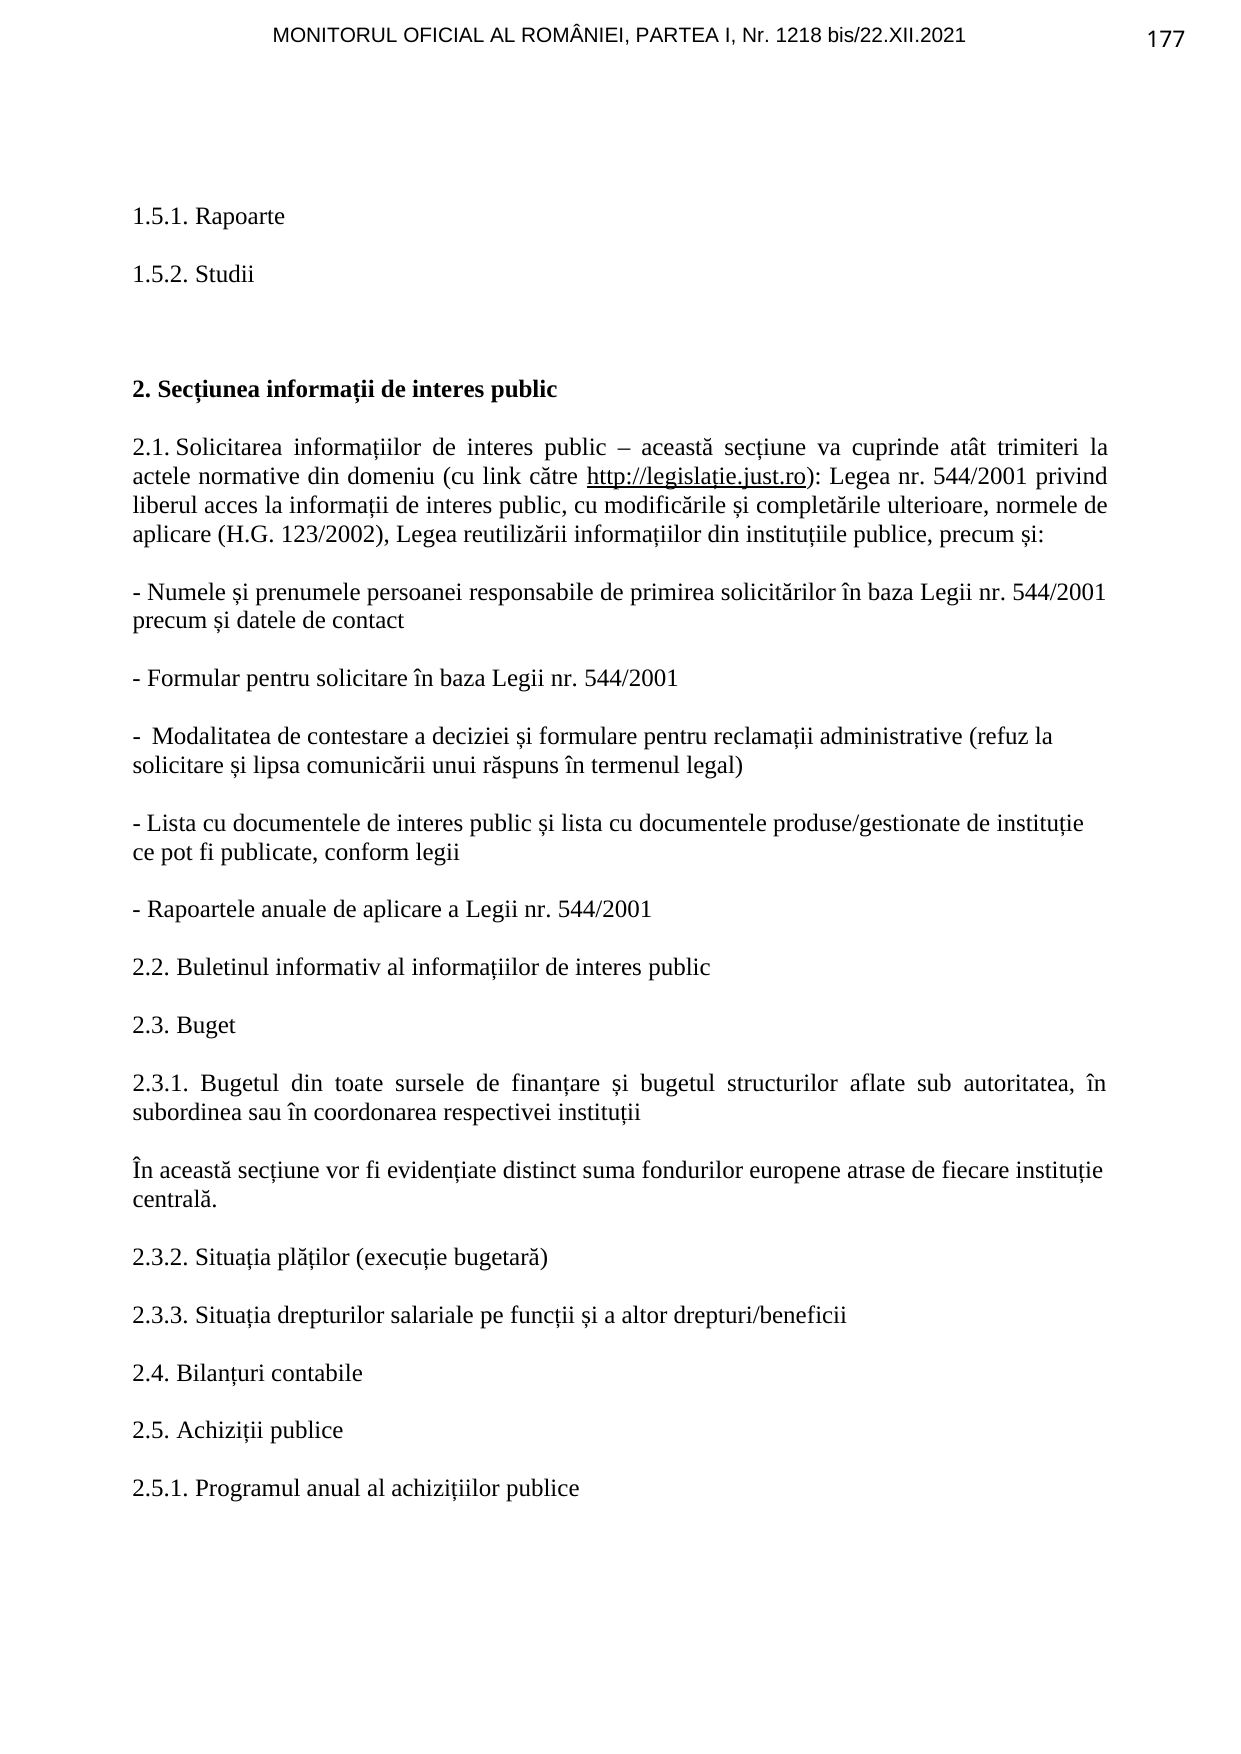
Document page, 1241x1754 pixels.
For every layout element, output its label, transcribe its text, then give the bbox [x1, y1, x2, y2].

list Formular pentru solicitare în baza Legii nr. 544/2001 [132, 663, 1221, 692]
list Programul anual al achizițiilor publice [132, 1473, 1221, 1502]
list Situația drepturilor salariale pe funcții și a altor drepturi/beneficii [132, 1300, 1221, 1328]
list Buletinul informativ al informațiilor de interes public [132, 952, 1221, 981]
list Situația plăților (execuție bugetară) [132, 1242, 1221, 1270]
list Solicitarea informațiilor de interes public – această secțiune va cuprinde atât trimiteri la actele normative din domeniu (cu link către http://legislație.just.ro): Legea nr. 544/2001 privind liberul acces la informații de interes public, cu modificările și completările ulterioare, normele de aplicare (H.G. 123/2002), Legea reutilizării informațiilor din instituțiile publice, precum și: [132, 432, 1108, 547]
list Rapoartele anuale de aplicare a Legii nr. 544/2001 [132, 894, 1221, 923]
list Rapoarte [132, 201, 1221, 229]
list Modalitatea de contestare a deciziei și formulare pentru reclamații administrative (refuz la solicitare și lipsa comunicării unui răspuns în termenul legal) [132, 721, 1108, 779]
text În această secțiune vor fi evidențiate distinct suma fondurilor europene atrase de fiecare instituție centrală. [132, 1155, 1158, 1213]
list Studii [132, 259, 1221, 287]
list Lista cu documentele de interes public și lista cu documentele produse/gestionate de instituție ce pot fi publicate, conform legii [132, 808, 1108, 865]
list Achiziții publice [132, 1415, 1221, 1444]
list Bilanțuri contabile [132, 1358, 1221, 1386]
list Secțiunea informații de interes public [132, 374, 1221, 403]
list Buget [132, 1010, 1221, 1039]
list Bugetul din toate sursele de finanțare și bugetul structurilor aflate sub autoritatea, în subordinea sau în coordonarea respectivei instituții [132, 1068, 1107, 1126]
list Numele și prenumele persoanei responsabile de primirea solicitărilor în baza Legii nr. 544/2001 precum și datele de contact [132, 577, 1108, 634]
